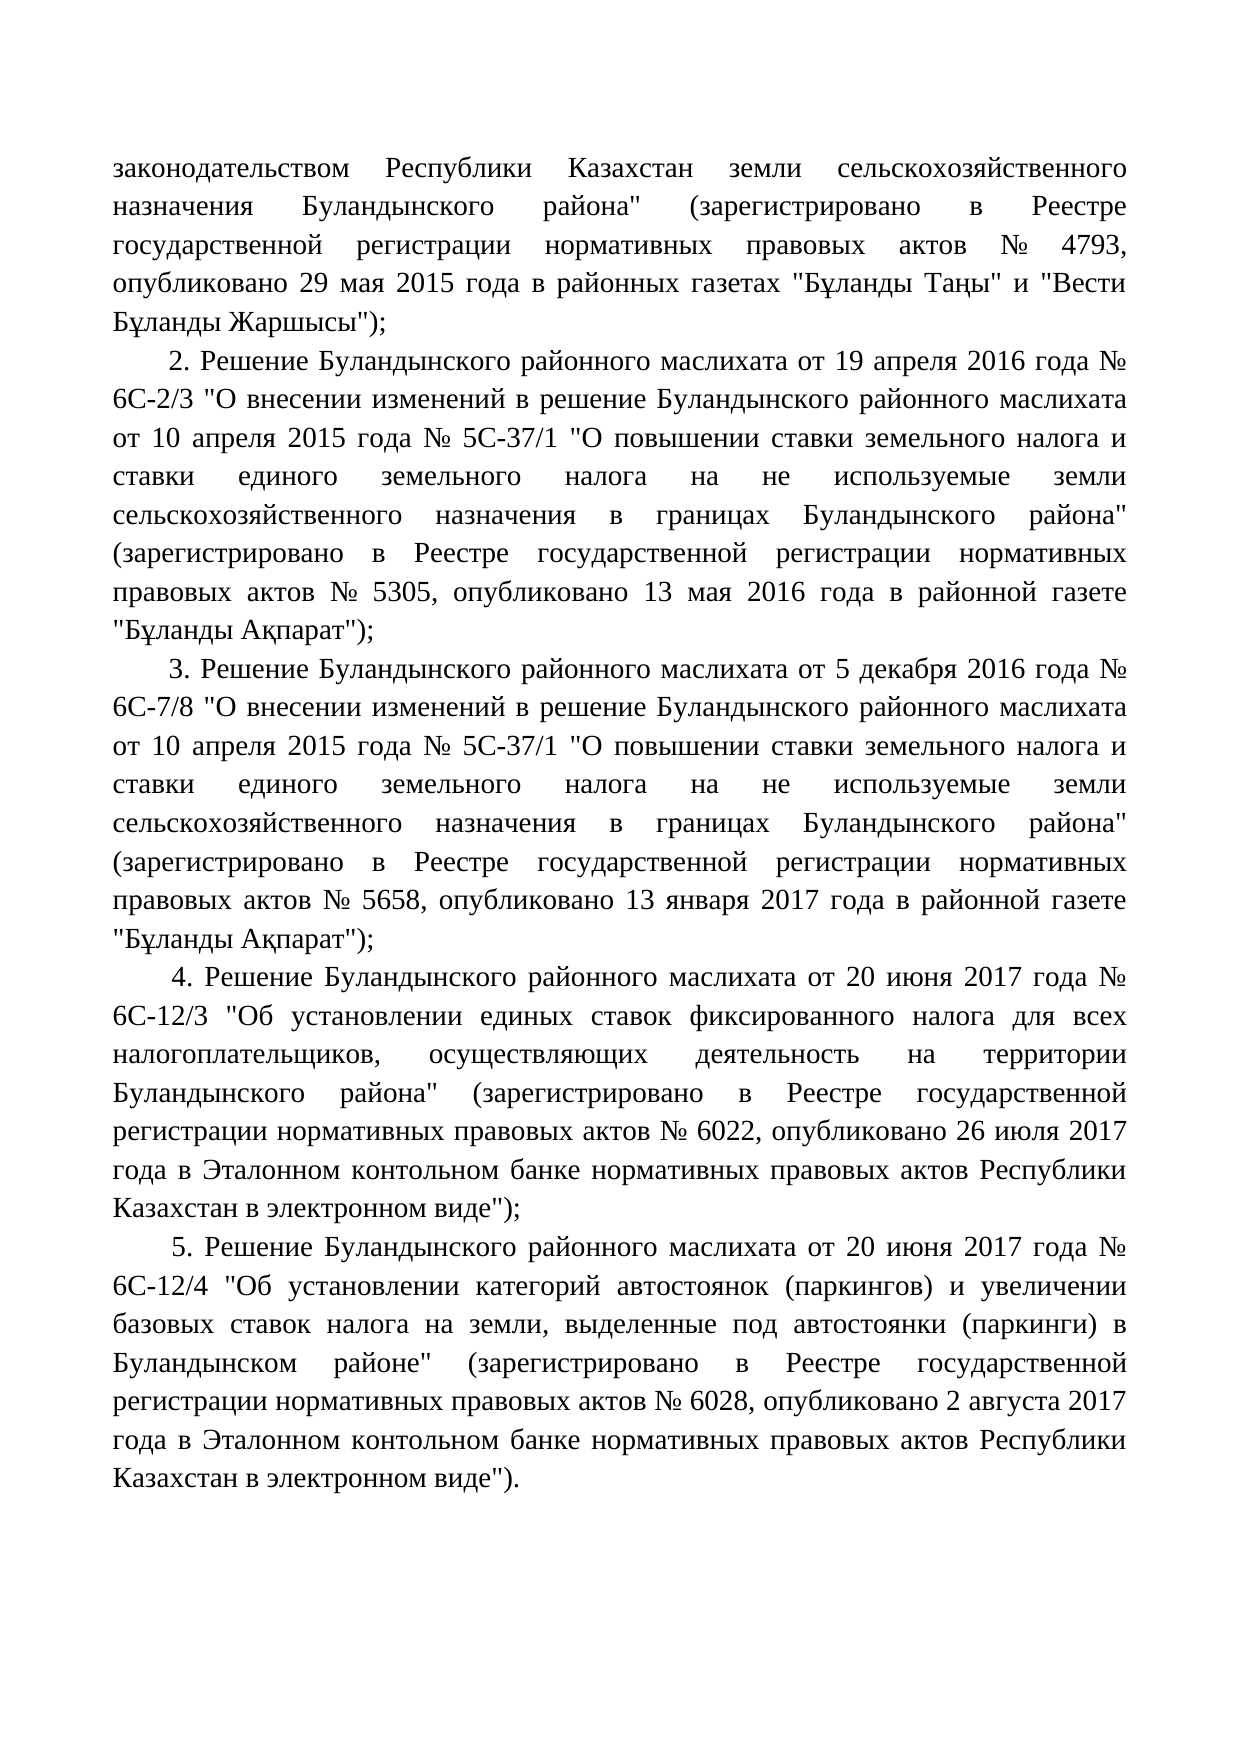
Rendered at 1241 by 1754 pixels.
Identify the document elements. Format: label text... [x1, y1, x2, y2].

text 3. Решение Буландынского районного маслихата от 5 декабря 2016 года № 6С-7/8 "О внесении изменений в решение Буландынского районного маслихата от 10 апреля 2015 года № 5С-37/1 "О повышении ставки земельного налога и ставки единого земельного налога на не используемые земли сельскохозяйственного назначения в границах Буландынского района" (зарегистрировано в Реестре государственной регистрации нормативных правовых актов № 5658, опубликовано 13 января 2017 года в районной газете "Бұланды Ақпарат"); [112, 651, 1128, 954]
text 2. Решение Буландынского районного маслихата от 19 апреля 2016 года № 6С-2/3 "О внесении изменений в решение Буландынского районного маслихата от 10 апреля 2015 года № 5С-37/1 "О повышении ставки земельного налога и ставки единого земельного налога на не используемые земли сельскохозяйственного назначения в границах Буландынского района" (зарегистрировано в Реестре государственной регистрации нормативных правовых актов № 5305, опубликовано 13 мая 2016 года в районной газете "Бұланды Ақпарат"); [112, 343, 1128, 646]
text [112, 150, 1128, 338]
text 4. Решение Буландынского районного маслихата от 20 июня 2017 года № 6С-12/3 "Об установлении единых ставок фиксированного налога для всех налогоплательщиков, осуществляющих деятельность на территории Буландынского района" (зарегистрировано в Реестре государственной регистрации нормативных правовых актов № 6022, опубликовано 26 июля 2017 года в Эталонном контольном банке нормативных правовых актов Республики Казахстан в электронном виде"); [112, 959, 1128, 1224]
text 5. Решение Буландынского районного маслихата от 20 июня 2017 года № 6С-12/4 "Об установлении категорий автостоянок (паркингов) и увеличении базовых ставок налога на земли, выделенные под автостоянки (паркинги) в Буландынском районе" (зарегистрировано в Реестре государственной регистрации нормативных правовых актов № 6028, опубликовано 2 августа 2017 года в Эталонном контольном банке нормативных правовых актов Республики Казахстан в электронном виде"). [112, 1229, 1128, 1494]
